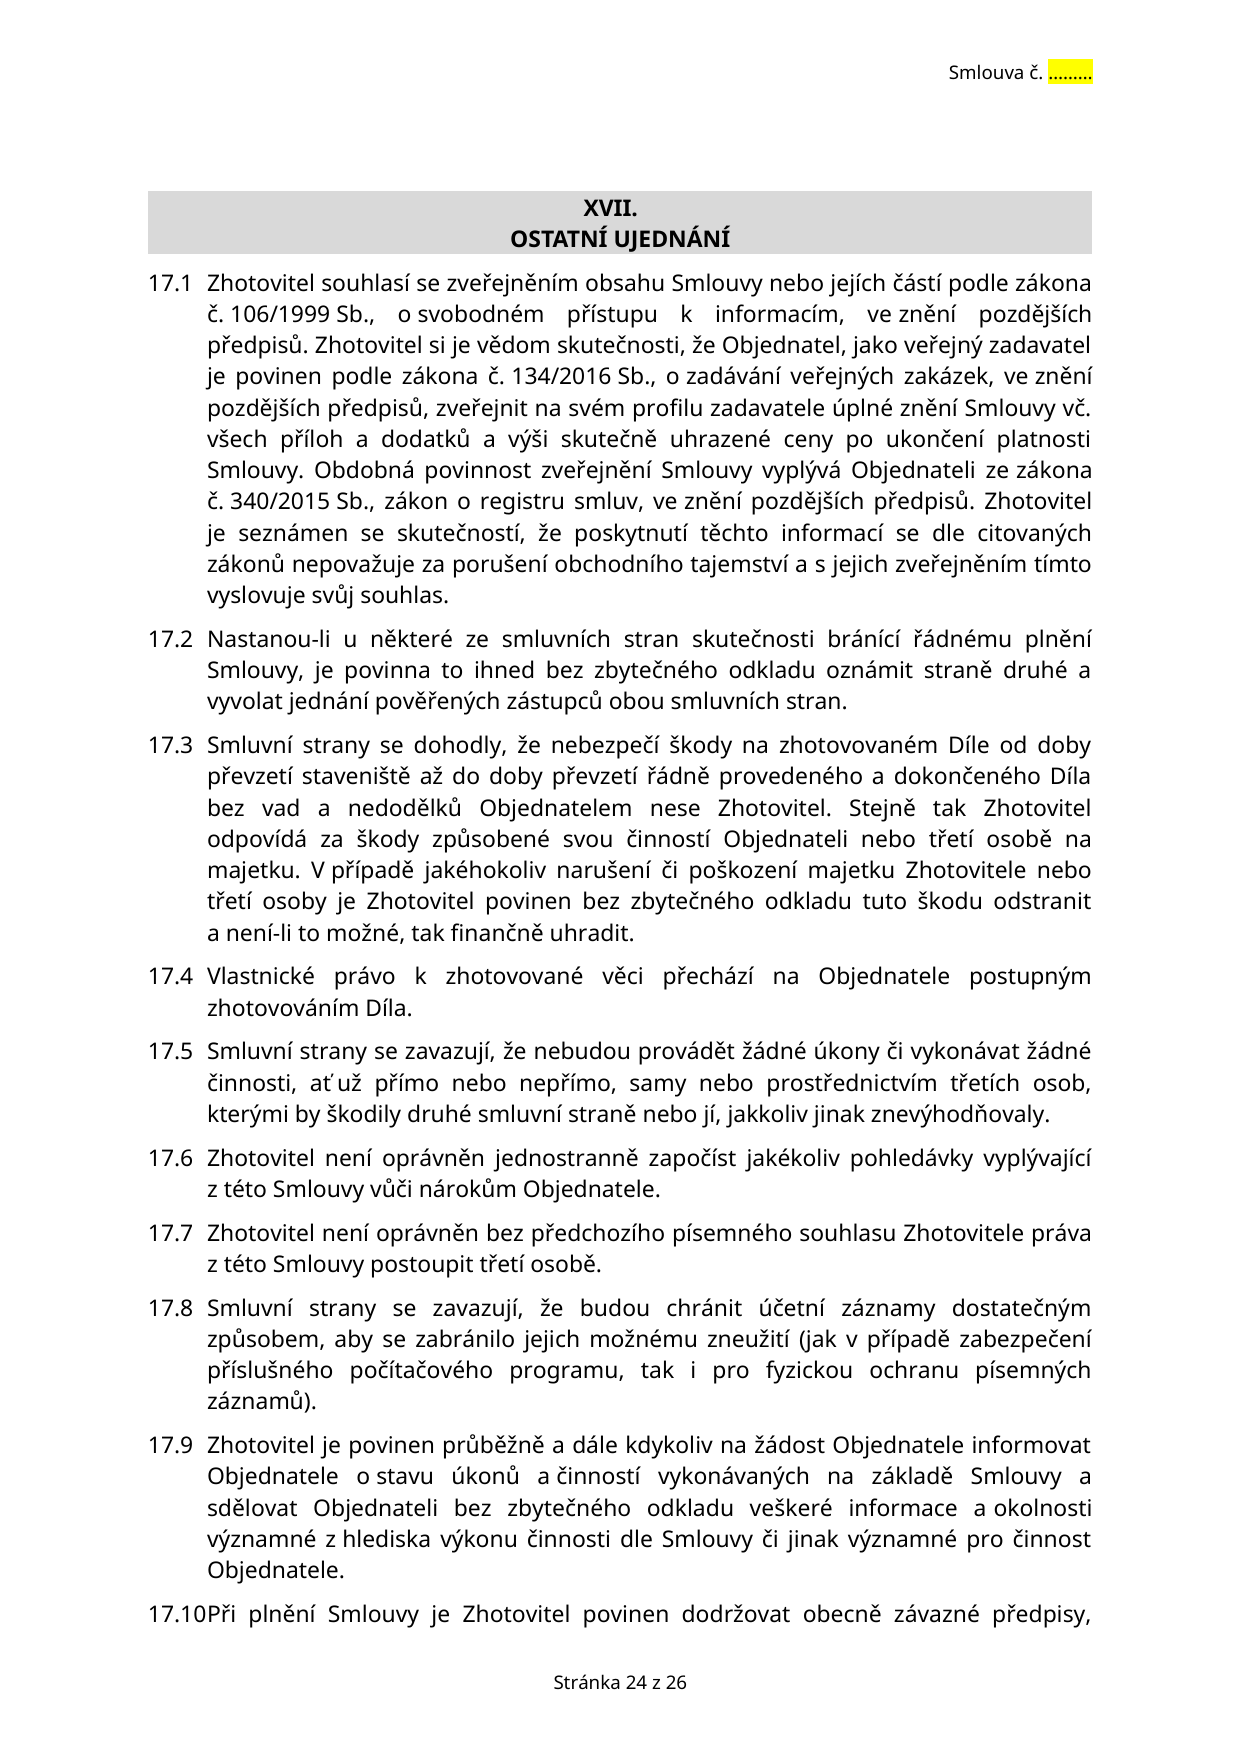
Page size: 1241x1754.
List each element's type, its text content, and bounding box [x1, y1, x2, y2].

list Zhotovitel není oprávněn jednostranně započíst jakékoliv pohledávky vyplývající z této Smlouvy vůči nárokům Objednatele. [148, 1141, 1092, 1204]
list Nastanou-li u některé ze smluvních stran skutečnosti bránící řádnému plnění Smlouvy, je povinna to ihned bez zbytečného odkladu oznámit straně druhé a vyvolat jednání pověřených zástupců obou smluvních stran. [148, 623, 1092, 716]
list Smluvní strany se zavazují, že nebudou provádět žádné úkony či vykonávat žádné činnosti, ať už přímo nebo nepřímo, samy nebo prostřednictvím třetích osob, kterými by škodily druhé smluvní straně nebo jí, jakkoliv jinak znevýhodňovaly. [148, 1035, 1092, 1129]
subtitle OSTATNÍ UJEDNÁNÍ [148, 223, 1092, 254]
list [148, 1598, 1092, 1629]
list Smluvní strany se zavazují, že budou chránit účetní záznamy dostatečným způsobem, aby se zabránilo jejich možnému zneužití (jak v případě zabezpečení příslušného počítačového programu, tak i pro fyzickou ochranu písemných záznamů). [148, 1291, 1092, 1416]
list Smluvní strany se dohodly, že nebezpečí škody na zhotovovaném Díle od doby převzetí staveniště až do doby převzetí řádně provedeného a dokončeného Díla bez vad a nedodělků Objednatelem nese Zhotovitel. Stejně tak Zhotovitel odpovídá za škody způsobené svou činností Objednateli nebo třetí osobě na majetku. V případě jakéhokoliv narušení či poškození majetku Zhotovitele nebo třetí osoby je Zhotovitel povinen bez zbytečného odkladu tuto škodu odstranit a není-li to možné, tak finančně uhradit. [148, 729, 1092, 948]
list Zhotovitel není oprávněn bez předchozího písemného souhlasu Zhotovitele práva z této Smlouvy postoupit třetí osobě. [148, 1216, 1092, 1279]
list Zhotovitel souhlasí se zveřejněním obsahu Smlouvy nebo jejích částí podle zákona č. 106/1999 Sb., o svobodném přístupu k informacím, ve znění pozdějších předpisů. Zhotovitel si je vědom skutečnosti, že Objednatel, jako veřejný zadavatel je povinen podle zákona č. 134/2016 Sb., o zadávání veřejných zakázek, ve znění pozdějších předpisů, zveřejnit na svém profilu zadavatele úplné znění Smlouvy vč. všech příloh a dodatků a výši skutečně uhrazené ceny po ukončení platnosti Smlouvy. Obdobná povinnost zveřejnění Smlouvy vyplývá Objednateli ze zákona č. 340/2015 Sb., zákon o registru smluv, ve znění pozdějších předpisů. Zhotovitel je seznámen se skutečností, že poskytnutí těchto informací se dle citovaných zákonů nepovažuje za porušení obchodního tajemství a s jejich zveřejněním tímto vyslovuje svůj souhlas. [148, 266, 1092, 610]
list Vlastnické právo k zhotovované věci přechází na Objednatele postupným zhotovováním Díla. [148, 960, 1092, 1023]
list Zhotovitel je povinen průběžně a dále kdykoliv na žádost Objednatele informovat Objednatele o stavu úkonů a činností vykonávaných na základě Smlouvy a sdělovat Objednateli bez zbytečného odkladu veškeré informace a okolnosti významné z hlediska výkonu činnosti dle Smlouvy či jinak významné pro činnost Objednatele. [148, 1429, 1092, 1585]
